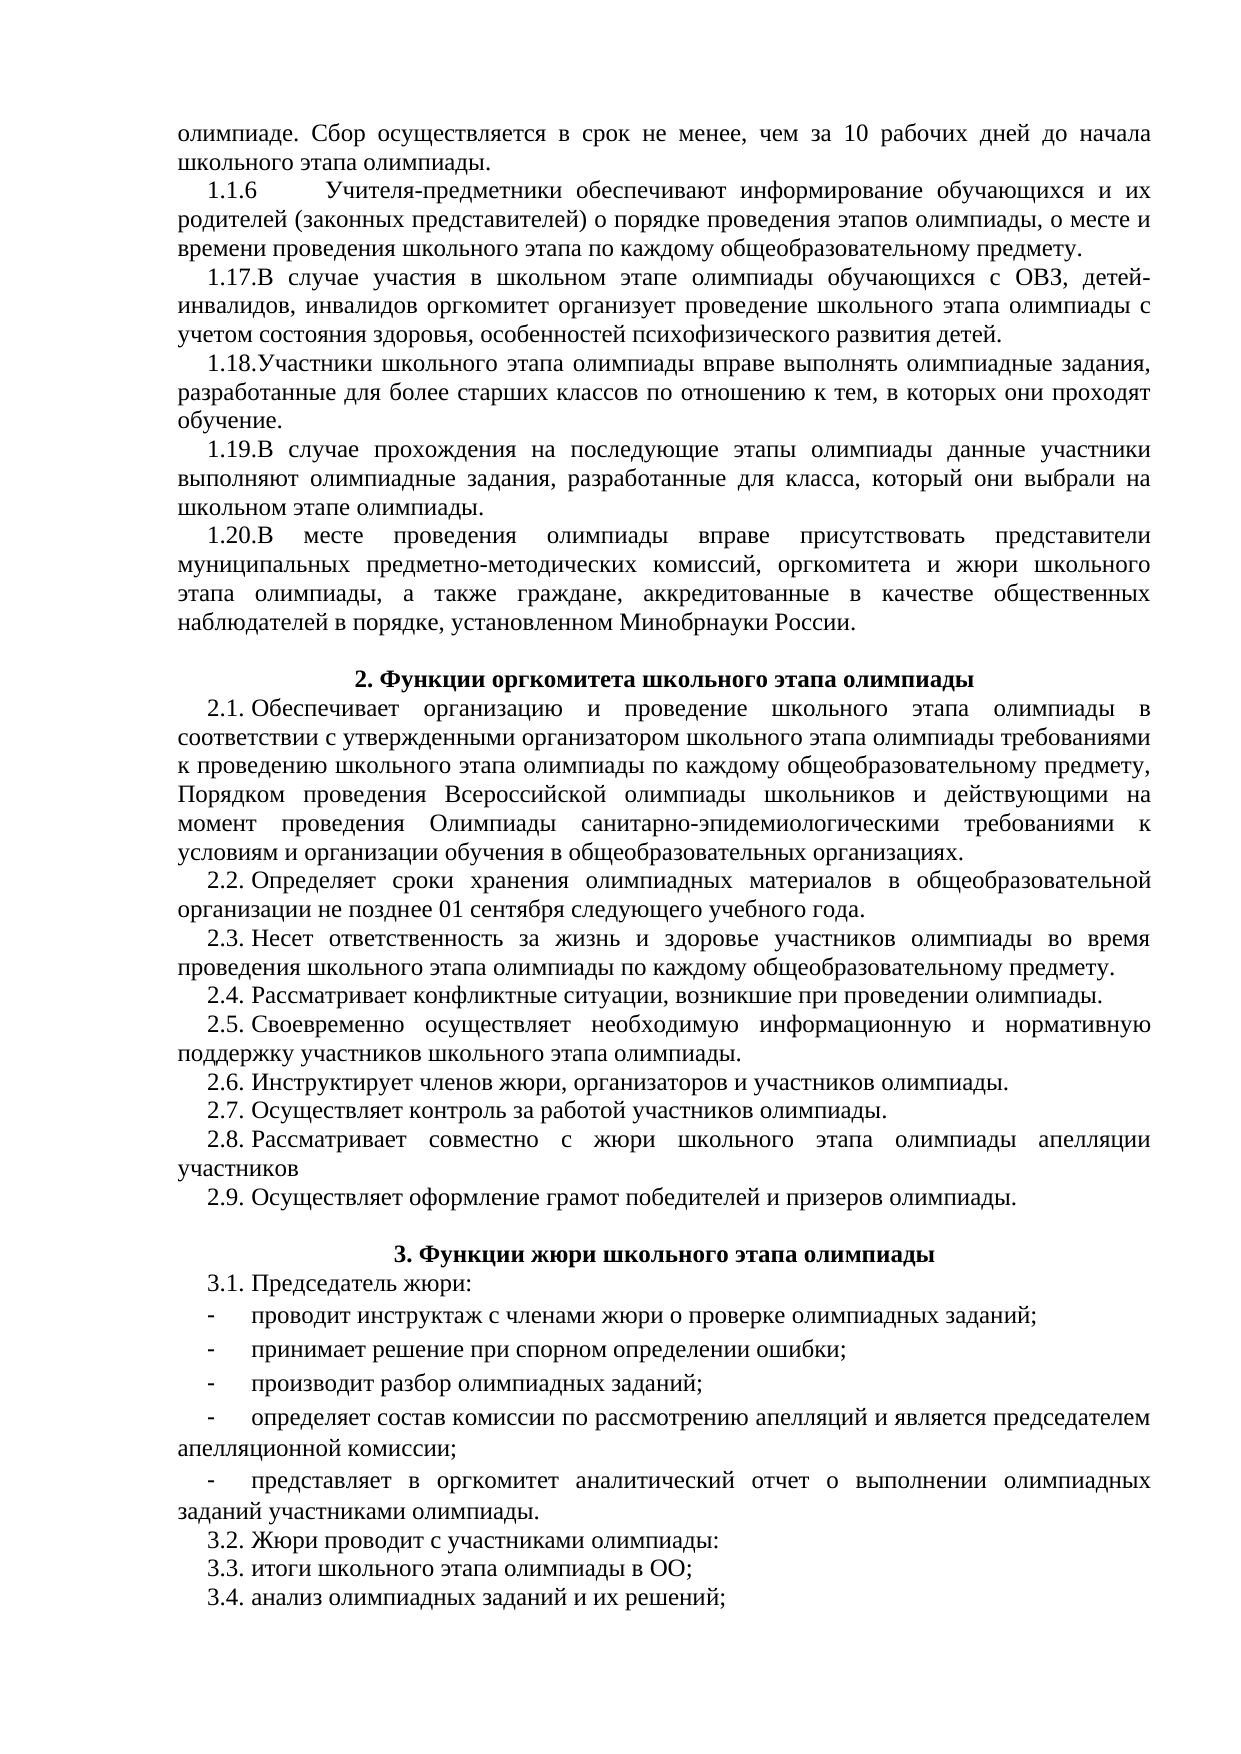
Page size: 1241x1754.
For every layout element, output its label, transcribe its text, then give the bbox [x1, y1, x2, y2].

list Определяет сроки хранения олимпиадных материалов в общеобразовательной организации не позднее 01 сентября следующего учебного года. [177, 866, 1152, 923]
list проводит инструктаж с членами жюри о проверке олимпиадных заданий; [177, 1297, 1152, 1331]
list Осуществляет контроль за работой участников олимпиады. [177, 1096, 1152, 1124]
list Учителя-предметники обеспечивают информирование обучающихся и их родителей (законных представителей) о порядке проведения этапов олимпиады, о месте и времени проведения школьного этапа по каждому общеобразовательному предмету. [177, 176, 1152, 262]
list Рассматривает конфликтные ситуации, возникшие при проведении олимпиады. [177, 981, 1152, 1009]
list Своевременно осуществляет необходимую информационную и нормативную поддержку участников школьного этапа олимпиады. [177, 1009, 1152, 1067]
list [177, 118, 1152, 176]
list Несет ответственность за жизнь и здоровье участников олимпиады во время проведения школьного этапа олимпиады по каждому общеобразовательному предмету. [177, 923, 1152, 981]
list анализ олимпиадных заданий и их решений; [177, 1582, 1152, 1611]
list принимает решение при спорном определении ошибки; [177, 1331, 1152, 1365]
text 2. Функции оргкомитета школьного этапа олимпиады [177, 664, 1152, 693]
text 1.20.В месте проведения олимпиады вправе присутствовать представители муниципальных предметно-методических комиссий, оргкомитета и жюри школьного этапа олимпиады, а также граждане, аккредитованные в качестве общественных наблюдателей в порядке, установленном Минобрнауки России. [177, 521, 1152, 636]
text 1.18.Участники школьного этапа олимпиады вправе выполнять олимпиадные задания, разработанные для более старших классов по отношению к тем, в которых они проходят обучение. [177, 348, 1152, 434]
text 1.19.В случае прохождения на последующие этапы олимпиады данные участники выполняют олимпиадные задания, разработанные для класса, который они выбрали на школьном этапе олимпиады. [177, 434, 1152, 521]
list Рассматривает совместно с жюри школьного этапа олимпиады апелляции участников [177, 1124, 1152, 1182]
list определяет состав комиссии по рассмотрению апелляций и является председателем апелляционной комиссии; [177, 1399, 1152, 1462]
list Жюри проводит с участниками олимпиады: [177, 1525, 1152, 1553]
list Осуществляет оформление грамот победителей и призеров олимпиады. [177, 1182, 1152, 1211]
list представляет в оргкомитет аналитический отчет о выполнении олимпиадных заданий участниками олимпиады. [177, 1462, 1152, 1525]
text 3. Функции жюри школьного этапа олимпиады [177, 1239, 1152, 1268]
list Инструктирует членов жюри, организаторов и участников олимпиады. [177, 1067, 1152, 1096]
list Председатель жюри: [177, 1268, 1152, 1297]
list итоги школьного этапа олимпиады в ОО; [177, 1553, 1152, 1582]
list производит разбор олимпиадных заданий; [177, 1365, 1152, 1399]
list Обеспечивает организацию и проведение школьного этапа олимпиады в соответствии с утвержденными организатором школьного этапа олимпиады требованиями к проведению школьного этапа олимпиады по каждому общеобразовательному предмету, Порядком проведения Всероссийской олимпиады школьников и действующими на момент проведения Олимпиады санитарно-эпидемиологическими требованиями к условиям и организации обучения в общеобразовательных организациях. [177, 693, 1152, 866]
text 1.17.В случае участия в школьном этапе олимпиады обучающихся с ОВЗ, детей-инвалидов, инвалидов оргкомитет организует проведение школьного этапа олимпиады с учетом состояния здоровья, особенностей психофизического развития детей. [177, 262, 1152, 348]
